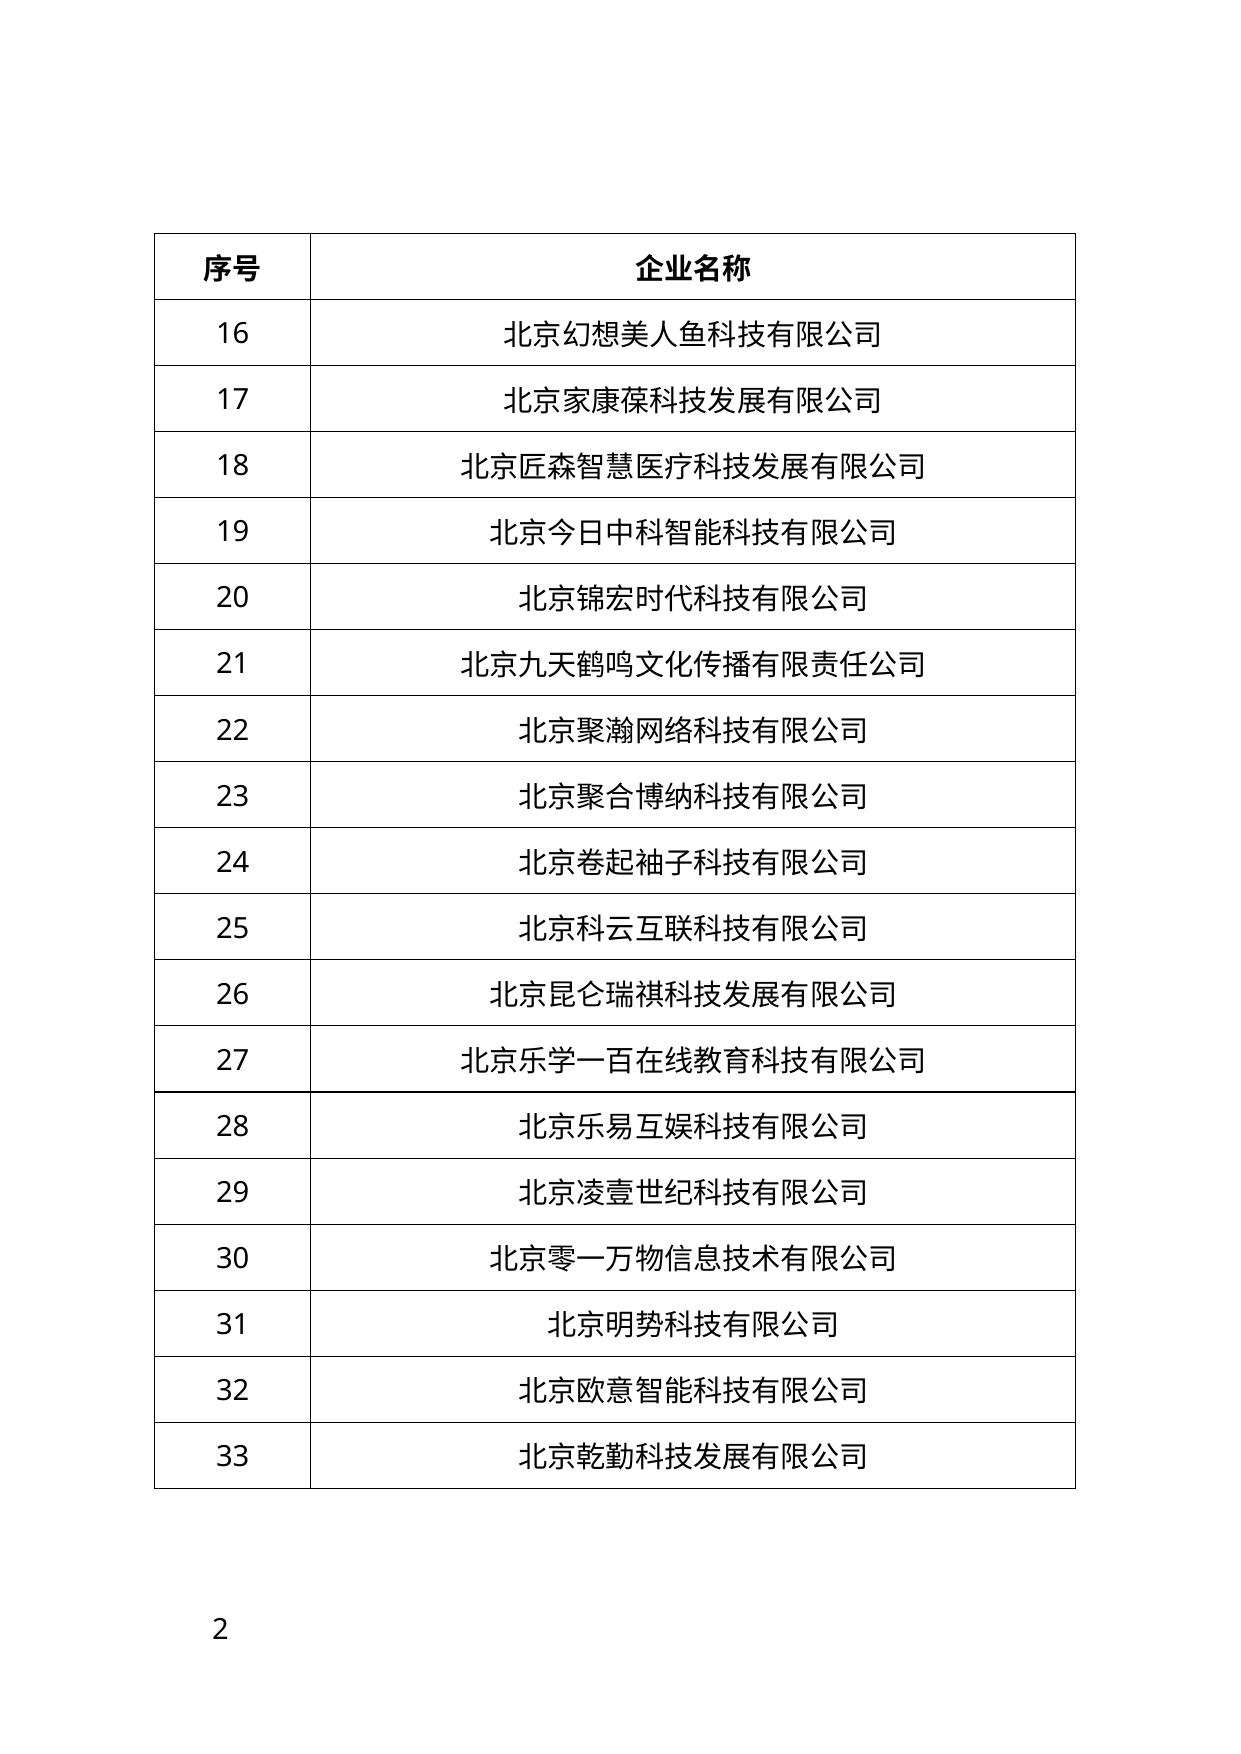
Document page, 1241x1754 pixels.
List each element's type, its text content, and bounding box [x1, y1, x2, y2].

table_cell 29 [155, 1159, 310, 1223]
table_cell 20 [155, 564, 310, 629]
table_cell 17 [155, 366, 310, 431]
table_cell 北京乐易互娱科技有限公司 [311, 1093, 1075, 1157]
table_cell 27 [155, 1026, 310, 1091]
table_cell 北京凌壹世纪科技有限公司 [311, 1159, 1075, 1223]
table_cell 北京聚合博纳科技有限公司 [311, 762, 1075, 827]
table_cell 北京欧意智能科技有限公司 [311, 1357, 1075, 1422]
table_cell 北京昆仑瑞祺科技发展有限公司 [311, 960, 1075, 1025]
table_cell 32 [155, 1357, 310, 1422]
table_cell 北京锦宏时代科技有限公司 [311, 564, 1075, 629]
table_cell 24 [155, 828, 310, 893]
table_cell 北京零一万物信息技术有限公司 [311, 1225, 1075, 1289]
table_cell 北京家康葆科技发展有限公司 [311, 366, 1075, 431]
table_cell 北京九天鹤鸣文化传播有限责任公司 [311, 630, 1075, 695]
table_cell 北京匠森智慧医疗科技发展有限公司 [311, 432, 1075, 497]
table_header 序号 [155, 234, 310, 299]
table_cell 28 [155, 1093, 310, 1157]
table_cell 30 [155, 1225, 310, 1289]
table_cell 31 [155, 1291, 310, 1356]
table_header 企业名称 [311, 234, 1075, 299]
table_cell 北京乾勤科技发展有限公司 [311, 1423, 1075, 1488]
table_cell 19 [155, 498, 310, 563]
table_cell 18 [155, 432, 310, 497]
table_cell 北京乐学一百在线教育科技有限公司 [311, 1026, 1075, 1091]
table_cell 25 [155, 894, 310, 959]
table_cell 16 [155, 300, 310, 365]
table_cell 33 [155, 1423, 310, 1488]
table_cell 北京幻想美人鱼科技有限公司 [311, 300, 1075, 365]
table_cell 北京今日中科智能科技有限公司 [311, 498, 1075, 563]
table_cell 23 [155, 762, 310, 827]
table_cell 北京明势科技有限公司 [311, 1291, 1075, 1356]
table_cell 21 [155, 630, 310, 695]
table_cell 26 [155, 960, 310, 1025]
table_cell 北京科云互联科技有限公司 [311, 894, 1075, 959]
table_cell 22 [155, 696, 310, 761]
table_cell 北京聚瀚网络科技有限公司 [311, 696, 1075, 761]
table_cell 北京卷起袖子科技有限公司 [311, 828, 1075, 893]
